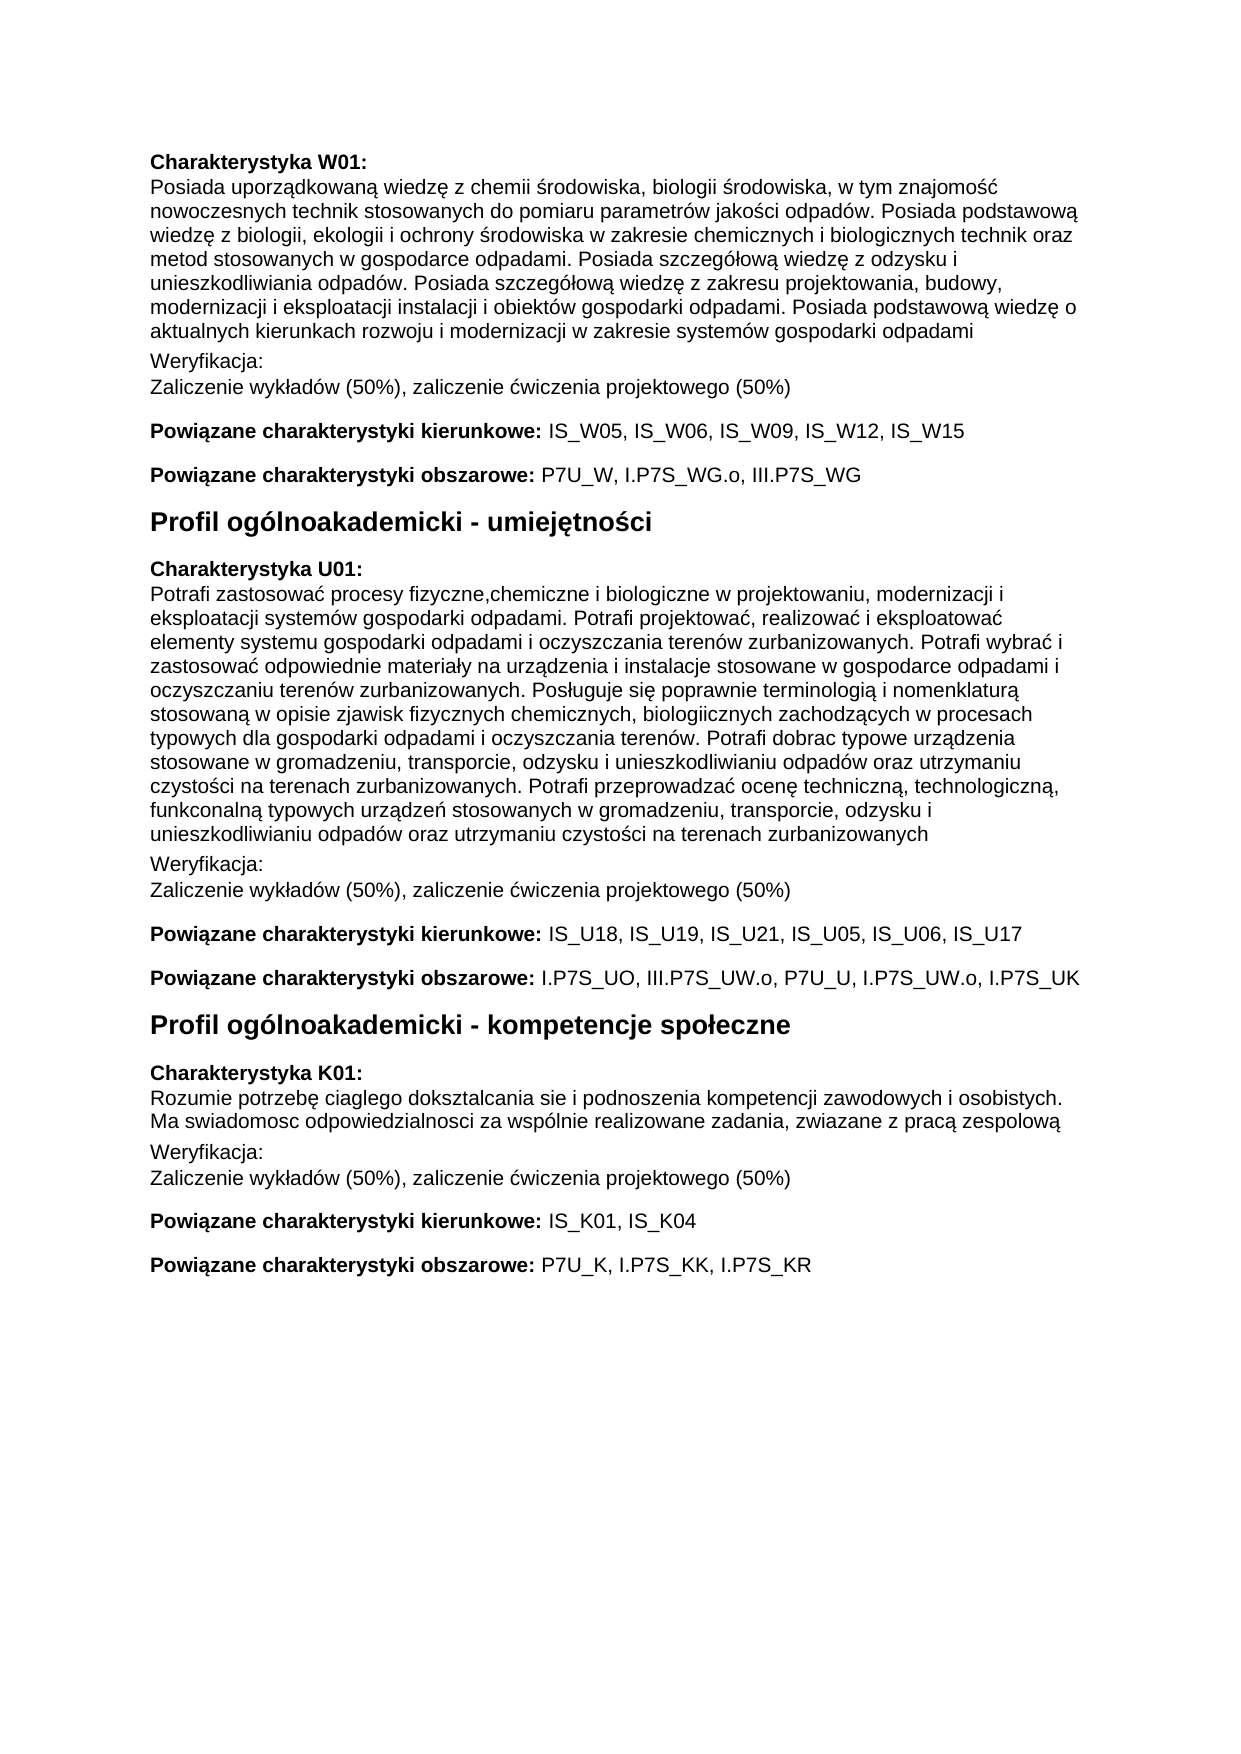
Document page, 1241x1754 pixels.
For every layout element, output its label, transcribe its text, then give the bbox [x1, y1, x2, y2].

text Powiązane charakterystyki kierunkowe: IS_U18, IS_U19, IS_U21, IS_U05, IS_U06, IS_U17 [150, 922, 1090, 946]
text Powiązane charakterystyki kierunkowe: IS_W05, IS_W06, IS_W09, IS_W12, IS_W15 [150, 419, 1090, 443]
text Charakterystyka K01: [150, 1060, 1090, 1084]
text Weryfikacja: [150, 349, 1090, 373]
text Powiązane charakterystyki kierunkowe: IS_K01, IS_K04 [150, 1209, 1090, 1233]
text Charakterystyka W01: [150, 150, 1090, 174]
text Rozumie potrzebę ciaglego doksztalcania sie i podnoszenia kompetencji zawodowych i osobistych. Ma swiadomosc odpowiedzialnosci za wspólnie realizowane zadania, zwiazane z pracą zespolową [150, 1085, 1090, 1133]
text Zaliczenie wykładów (50%), zaliczenie ćwiczenia projektowego (50%) [150, 1166, 1090, 1189]
text Powiązane charakterystyki obszarowe: P7U_K, I.P7S_KK, I.P7S_KR [150, 1253, 1090, 1277]
subtitle Profil ogólnoakademicki - kompetencje społeczne [150, 1009, 1090, 1041]
text Weryfikacja: [150, 1139, 1090, 1163]
text Potrafi zastosować procesy fizyczne,chemiczne i biologiczne w projektowaniu, modernizacji i eksploatacji systemów gospodarki odpadami. Potrafi projektować, realizować i eksploatować elementy systemu gospodarki odpadami i oczyszczania terenów zurbanizowanych. Potrafi wybrać i zastosować odpowiednie materiały na urządzenia i instalacje stosowane w gospodarce odpadami i oczyszczaniu terenów zurbanizowanych. Posługuje się poprawnie terminologią i nomenklaturą stosowaną w opisie zjawisk fizycznych chemicznych, biologiicznych zachodzących w procesach typowych dla gospodarki odpadami i oczyszczania terenów. Potrafi dobrac typowe urządzenia stosowane w gromadzeniu, transporcie, odzysku i unieszkodliwianiu odpadów oraz utrzymaniu czystości na terenach zurbanizowanych. Potrafi przeprowadzać ocenę techniczną, technologiczną, funkconalną typowych urządzeń stosowanych w gromadzeniu, transporcie, odzysku i unieszkodliwianiu odpadów oraz utrzymaniu czystości na terenach zurbanizowanych [150, 582, 1090, 846]
text Powiązane charakterystyki obszarowe: I.P7S_UO, III.P7S_UW.o, P7U_U, I.P7S_UW.o, I.P7S_UK [150, 966, 1090, 989]
subtitle Profil ogólnoakademicki - umiejętności [150, 506, 1090, 537]
text Weryfikacja: [150, 852, 1090, 876]
text Posiada uporządkowaną wiedzę z chemii środowiska, biologii środowiska, w tym znajomość nowoczesnych technik stosowanych do pomiaru parametrów jakości odpadów. Posiada podstawową wiedzę z biologii, ekologii i ochrony środowiska w zakresie chemicznych i biologicznych technik oraz metod stosowanych w gospodarce odpadami. Posiada szczegółową wiedzę z odzysku i unieszkodliwiania odpadów. Posiada szczegółową wiedzę z zakresu projektowania, budowy, modernizacji i eksploatacji instalacji i obiektów gospodarki odpadami. Posiada podstawową wiedzę o aktualnych kierunkach rozwoju i modernizacji w zakresie systemów gospodarki odpadami [150, 175, 1090, 343]
text Charakterystyka U01: [150, 557, 1090, 581]
text Powiązane charakterystyki obszarowe: P7U_W, I.P7S_WG.o, III.P7S_WG [150, 462, 1090, 486]
text Zaliczenie wykładów (50%), zaliczenie ćwiczenia projektowego (50%) [150, 375, 1090, 399]
text Zaliczenie wykładów (50%), zaliczenie ćwiczenia projektowego (50%) [150, 878, 1090, 902]
